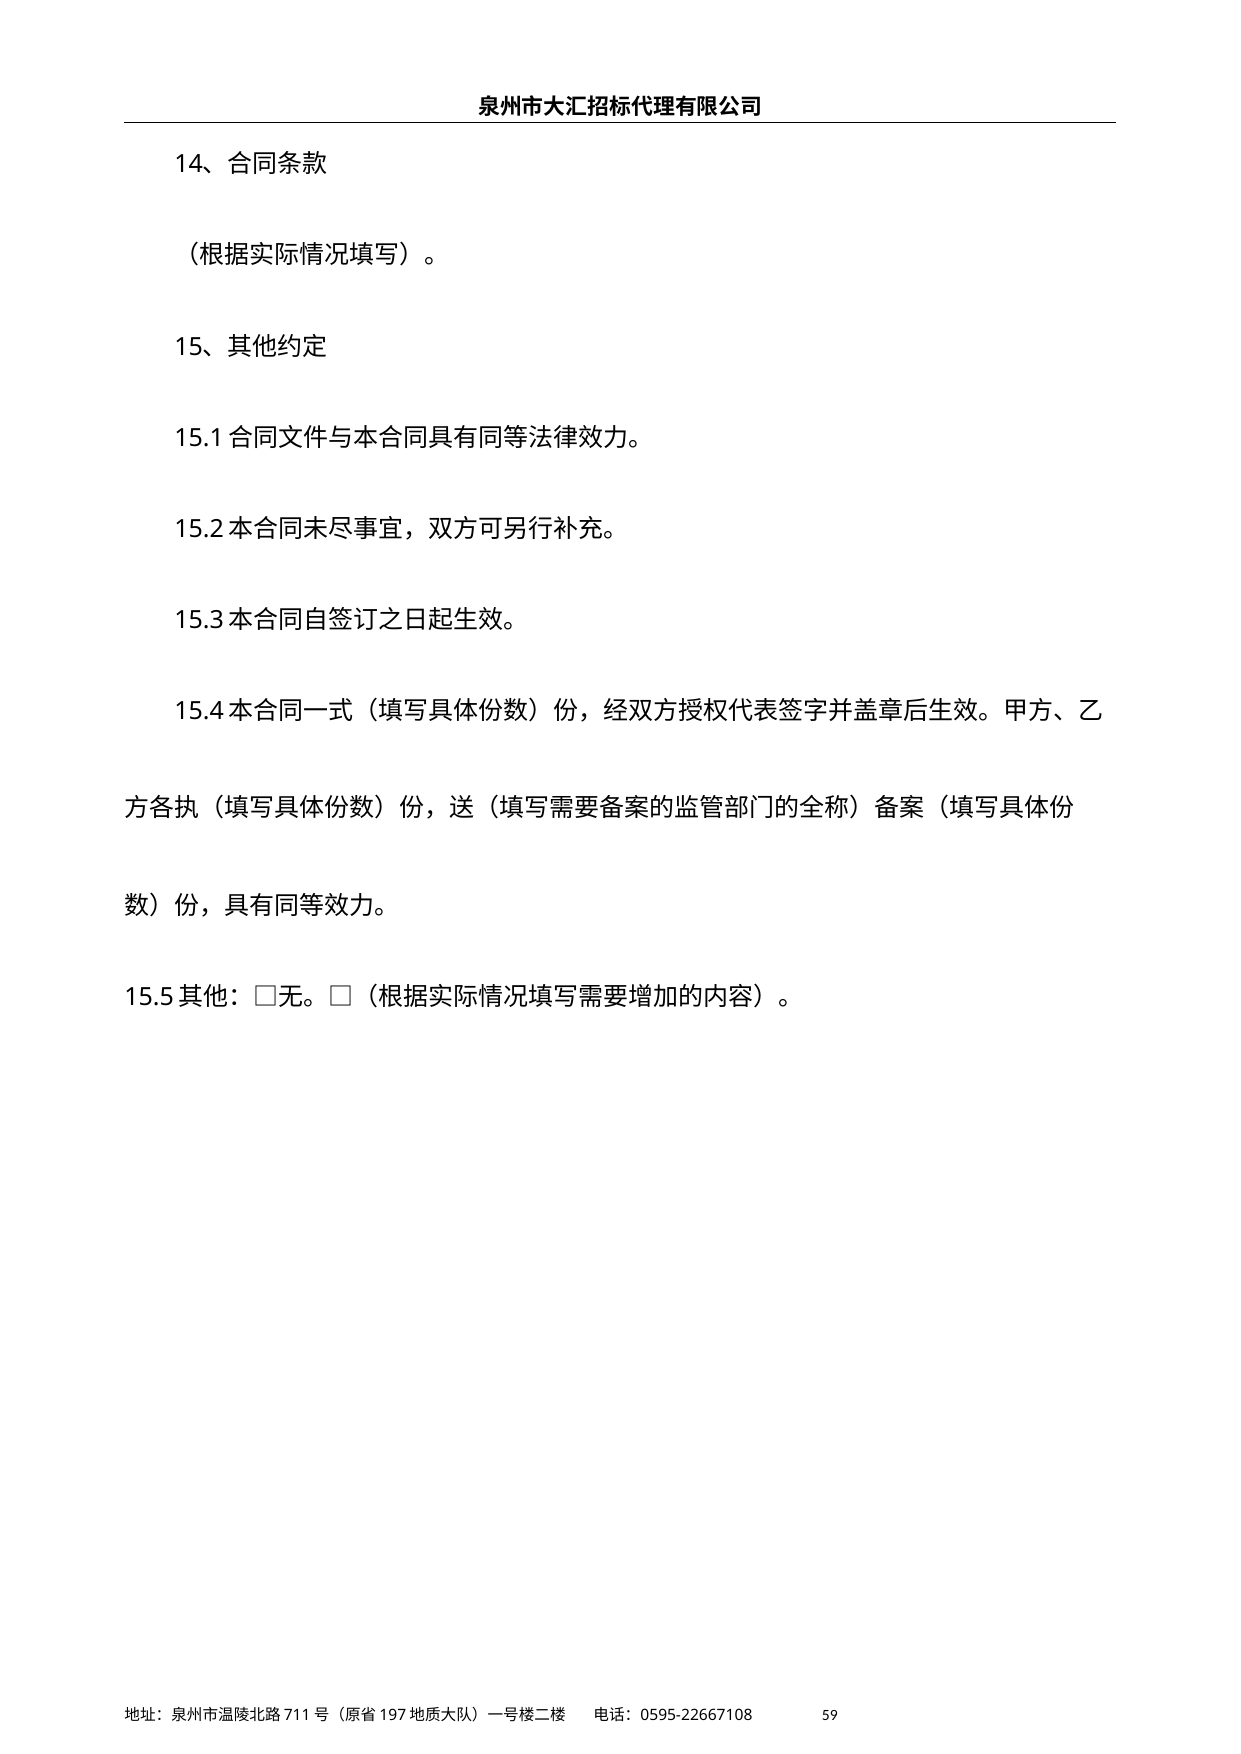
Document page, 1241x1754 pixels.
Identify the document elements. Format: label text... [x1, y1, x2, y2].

text （根据实际情况填写）。 [124, 221, 1116, 286]
text 15.1合同文件与本合同具有同等法律效力。 [124, 403, 1116, 468]
text 15.2本合同未尽事宜，双方可另行补充。 [124, 494, 1116, 559]
text 15.3本合同自签订之日起生效。 [124, 585, 1116, 650]
text 15、其他约定 [124, 312, 1116, 377]
text 14、合同条款 [124, 129, 1116, 194]
text 15.4本合同一式（填写具体份数）份，经双方授权代表签字并盖章后生效。甲方、乙方各执（填写具体份数）份，送（填写需要备案的监管部门的全称）备案（填写具体份数）份，具有同等效力。 [124, 676, 1116, 936]
text 15.5其他：□无。□（根据实际情况填写需要增加的内容）。 [124, 962, 1116, 1027]
